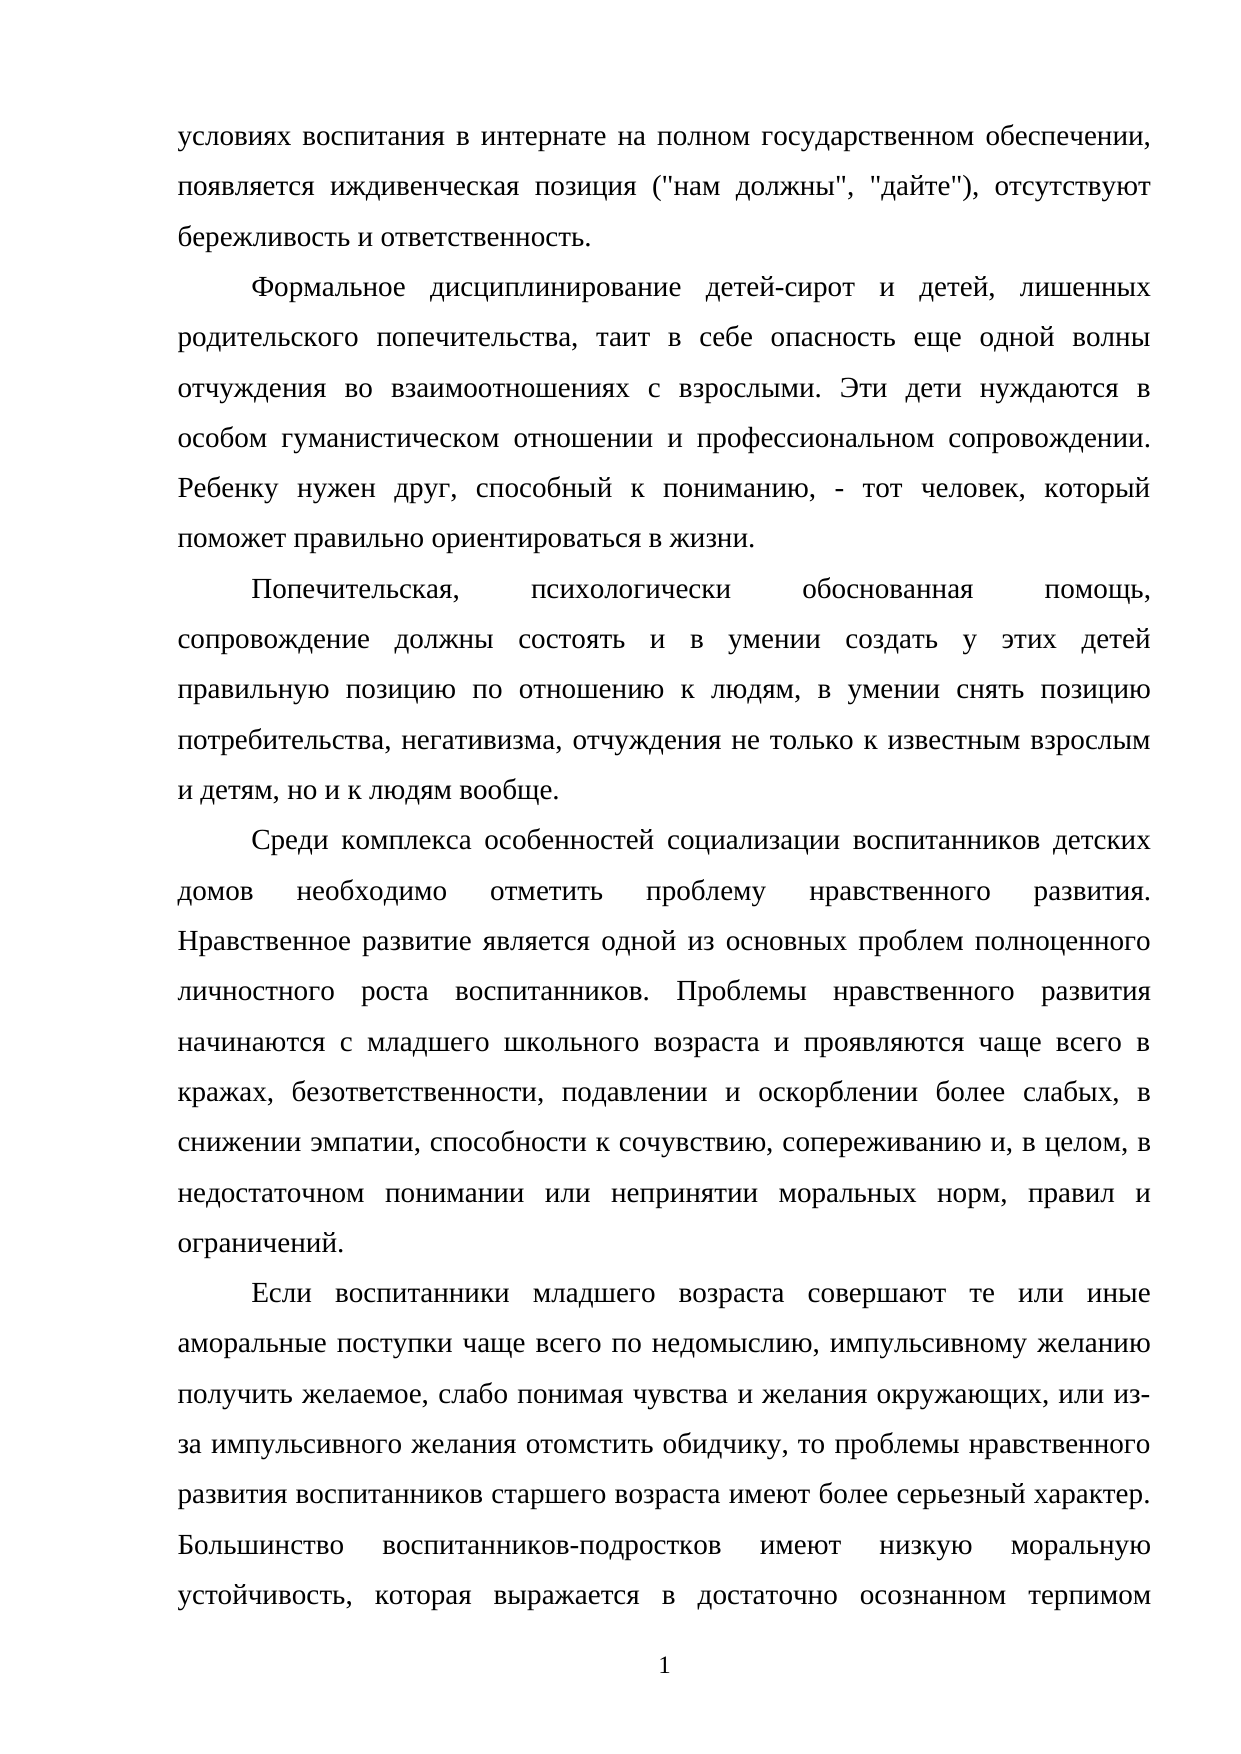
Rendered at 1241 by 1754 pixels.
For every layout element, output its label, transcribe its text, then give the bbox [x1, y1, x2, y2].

text Попечительская, психологически обоснованная помощь, сопровождение должны состоять и в умении создать у этих детей правильную позицию по отношению к людям, в умении снять позицию потребительства, негативизма, отчуждения не только к известным взрослым и детям, но и к людям вообще. [177, 571, 1152, 806]
text Среди комплекса особенностей социализации воспитанников детских домов необходимо отметить проблему нравственного развития. Нравственное развитие является одной из основных проблем полноценного личностного роста воспитанников. Проблемы нравственного развития начинаются с младшего школьного возраста и проявляются чаще всего в кражах, безответственности, подавлении и оскорблении более слабых, в снижении эмпатии, способности к сочувствию, сопереживанию и, в целом, в недостаточном понимании или непринятии моральных норм, правил и ограничений. [177, 822, 1152, 1258]
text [177, 118, 1152, 252]
text Формальное дисциплинирование детей-сирот и детей, лишенных родительского попечительства, таит в себе опасность еще одной волны отчуждения во взаимоотношениях с взрослыми. Эти дети нуждаются в особом гуманистическом отношении и профессиональном сопровождении. Ребенку нужен друг, способный к пониманию, - тот человек, который поможет правильно ориентироваться в жизни. [177, 269, 1152, 554]
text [177, 1275, 1152, 1611]
